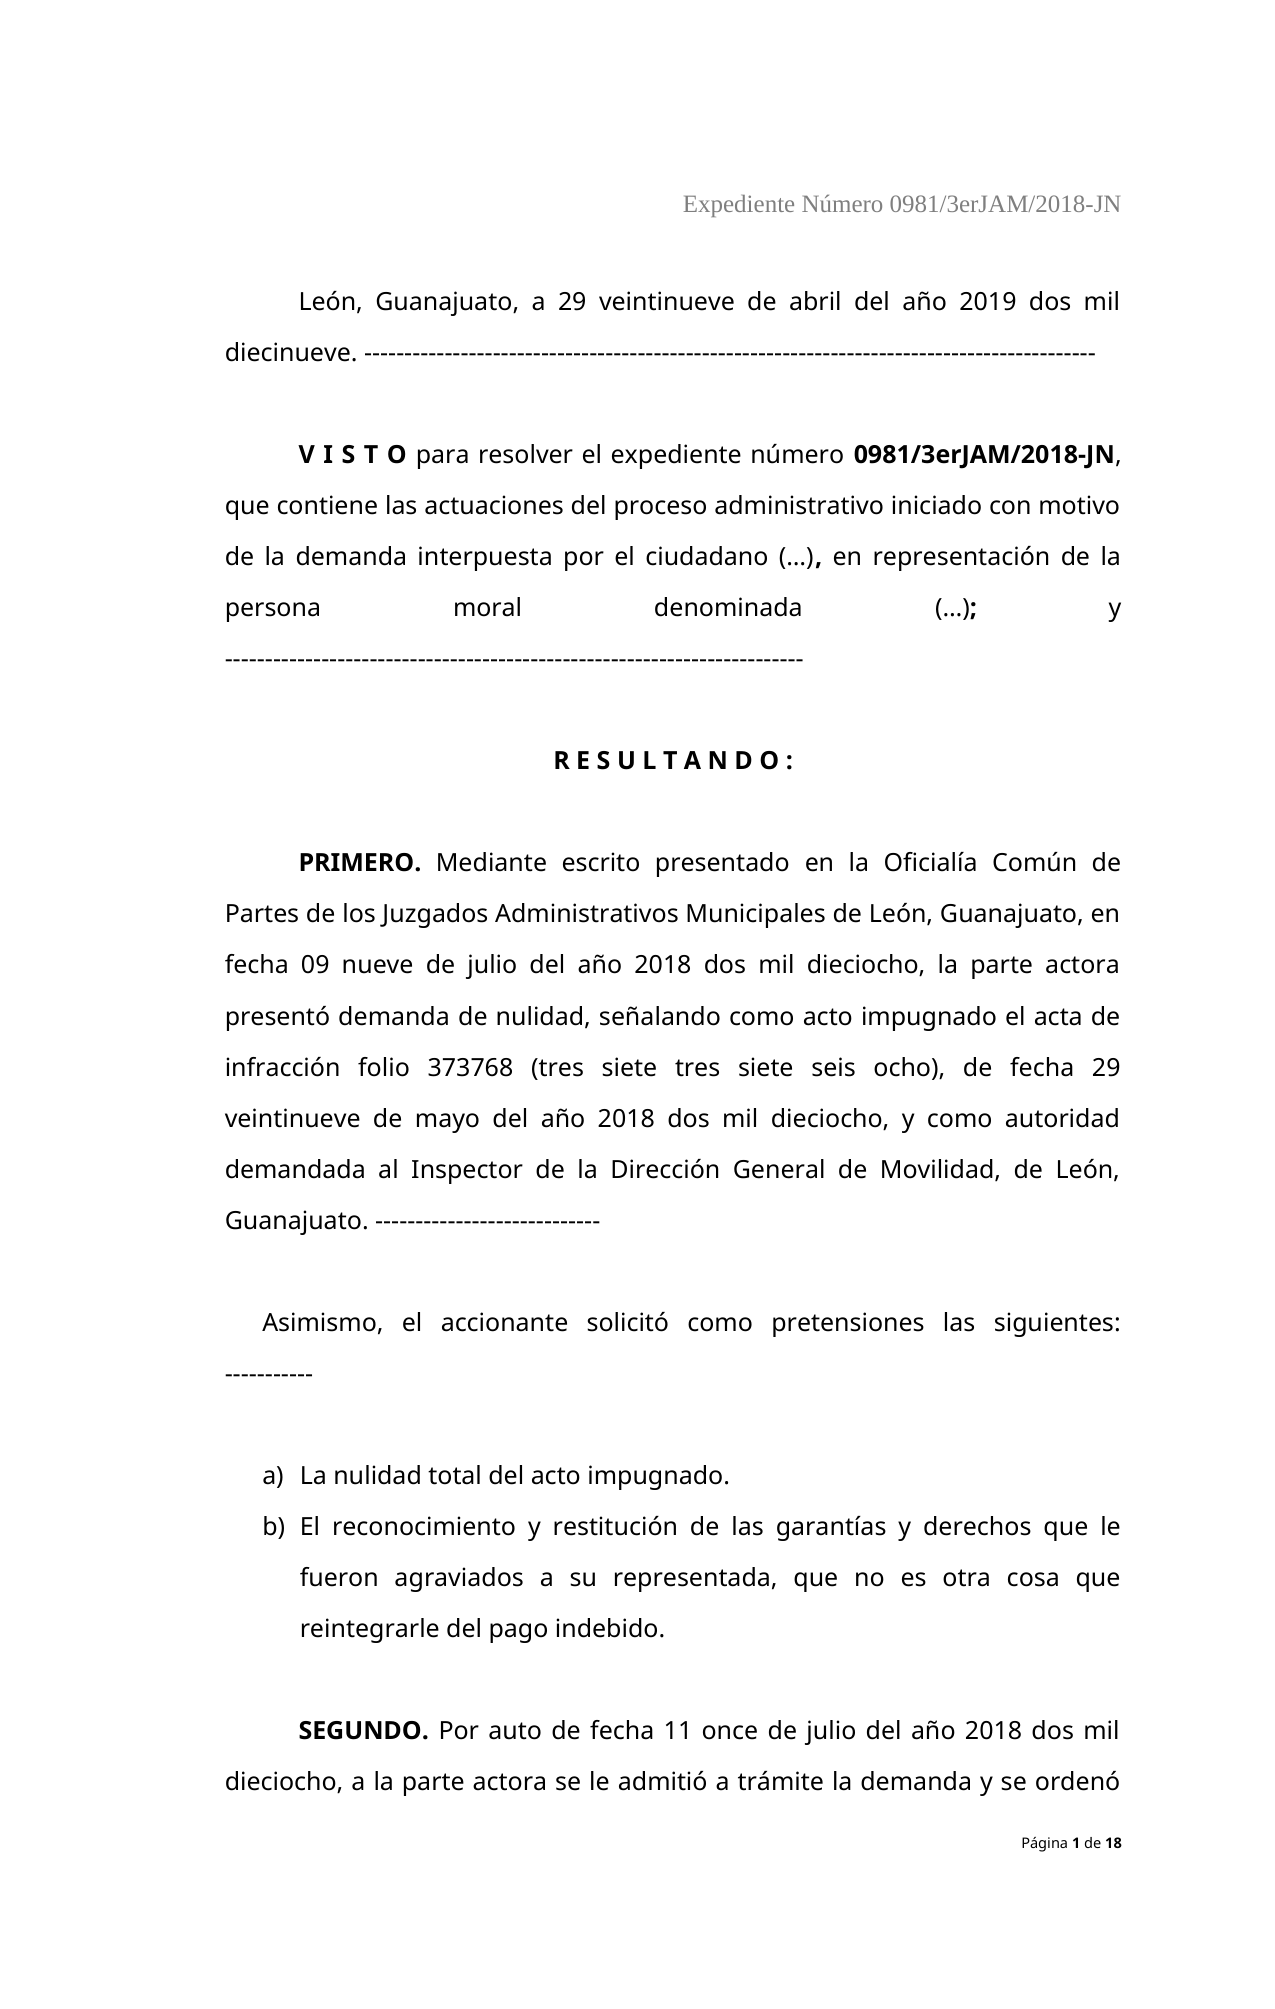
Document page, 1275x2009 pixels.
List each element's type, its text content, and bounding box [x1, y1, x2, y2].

text R E S U L T A N D O : [224, 743, 1121, 777]
text V I S T O para resolver el expediente número 0981/3erJAM/2018-JN, que contiene las actuaciones del proceso administrativo iniciado con motivo de la demanda interpuesta por el ciudadano (…), en representación de la persona moral denominada (…); y ------------------------------------------------------------------------ [224, 437, 1121, 675]
text PRIMERO. Mediante escrito presentado en la Oficialía Común de Partes de los Juzgados Administrativos Municipales de León, Guanajuato, en fecha 09 nueve de julio del año 2018 dos mil dieciocho, la parte actora presentó demanda de nulidad, señalando como acto impugnado el acta de infracción folio 373768 (tres siete tres siete seis ocho), de fecha 29 veintinueve de mayo del año 2018 dos mil dieciocho, y como autoridad demandada al Inspector de la Dirección General de Movilidad, de León, Guanajuato. ---------------------------- [224, 845, 1121, 1236]
list El reconocimiento y restitución de las garantías y derechos que le fueron agraviados a su representada, que no es otra cosa que reintegrarle del pago indebido. [262, 1508, 1121, 1645]
list La nulidad total del acto impugnado. [262, 1457, 1121, 1492]
text León, Guanajuato, a 29 veintinueve de abril del año 2019 dos mil diecinueve. ------------------------------------------------------------------------------------------- [224, 283, 1121, 369]
text Asimismo, el accionante solicitó como pretensiones las siguientes: ----------- [224, 1304, 1121, 1389]
